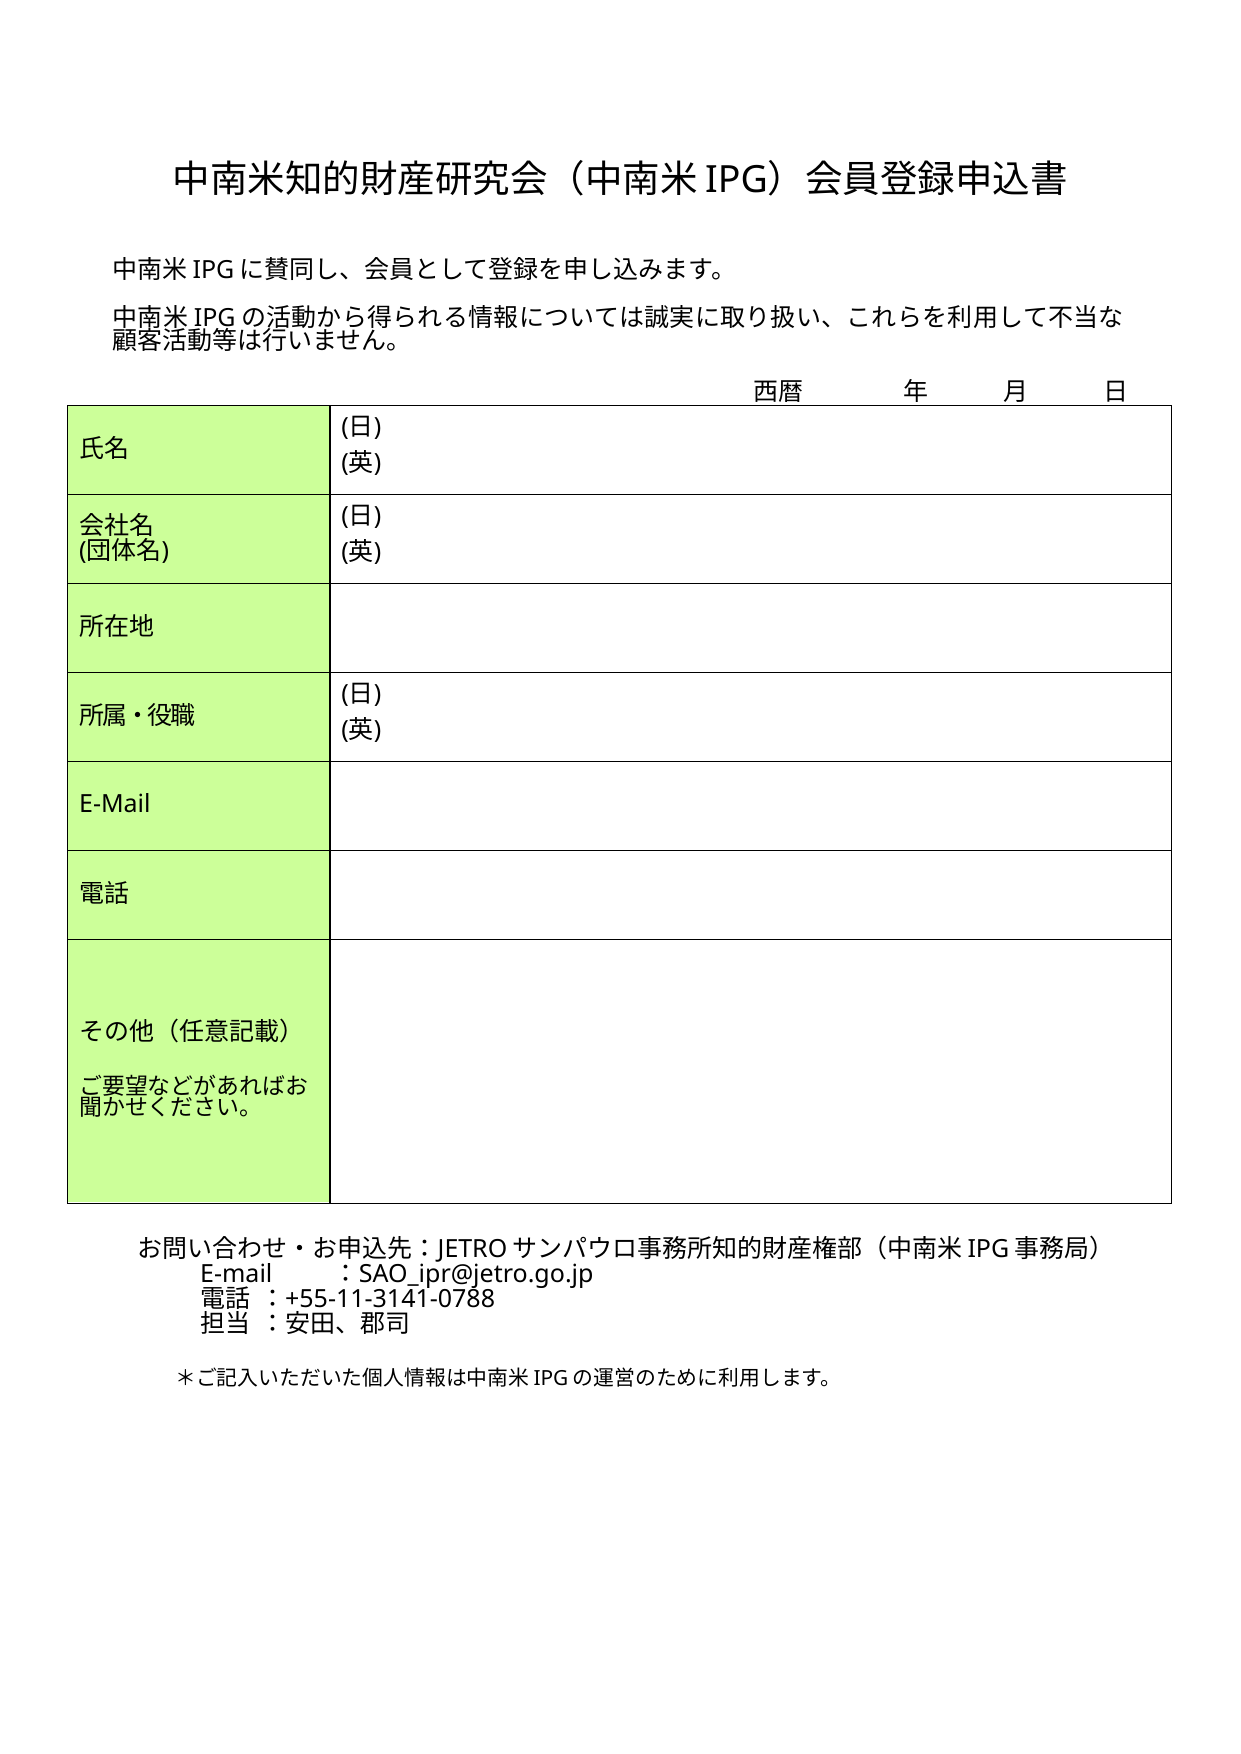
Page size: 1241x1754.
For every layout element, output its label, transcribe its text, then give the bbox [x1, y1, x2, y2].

table_cell [331, 851, 1171, 939]
text 担当 ：安田、郡司 [112, 1312, 1128, 1337]
text E-mail ：SAO_ipr@jetro.go.jp [112, 1262, 1128, 1287]
text お問い合わせ・お申込先：JETROサンパウロ事務所知的財産権部（中南米IPG事務局） [112, 1237, 1128, 1262]
table_cell (日) (英) [331, 495, 1171, 583]
table_cell [331, 584, 1171, 672]
table_cell [331, 762, 1171, 850]
table_cell その他（任意記載） ご要望などがあればお聞かせください。 [68, 940, 329, 1202]
table_cell (日) (英) [331, 673, 1171, 761]
text 中南米知的財産研究会（中南米IPG）会員登録申込書 [112, 162, 1128, 199]
table_cell 所在地 [68, 584, 329, 672]
table_header (日) (英) [331, 406, 1171, 494]
table_cell 所属・役職 [68, 673, 329, 761]
text 中南米IPGに賛同し、会員として登録を申し込みます。 [112, 258, 1128, 283]
table_cell E-Mail [68, 762, 329, 850]
text ＊ご記入いただいた個人情報は中南米IPGの運営のために利用します。 [112, 1369, 1128, 1389]
table_cell [331, 940, 1171, 1202]
text 西暦 年 月 日 [112, 380, 1128, 405]
text 電話 ：+55-11-3141-0788 [112, 1287, 1128, 1312]
table_cell 電話 [68, 851, 329, 939]
text 中南米IPGの活動から得られる情報については誠実に取り扱い、これらを利用して不当な顧客活動等は行いません。 [112, 307, 1128, 357]
table_header 氏名 [68, 406, 329, 494]
table_cell 会社名 (団体名) [68, 495, 329, 583]
